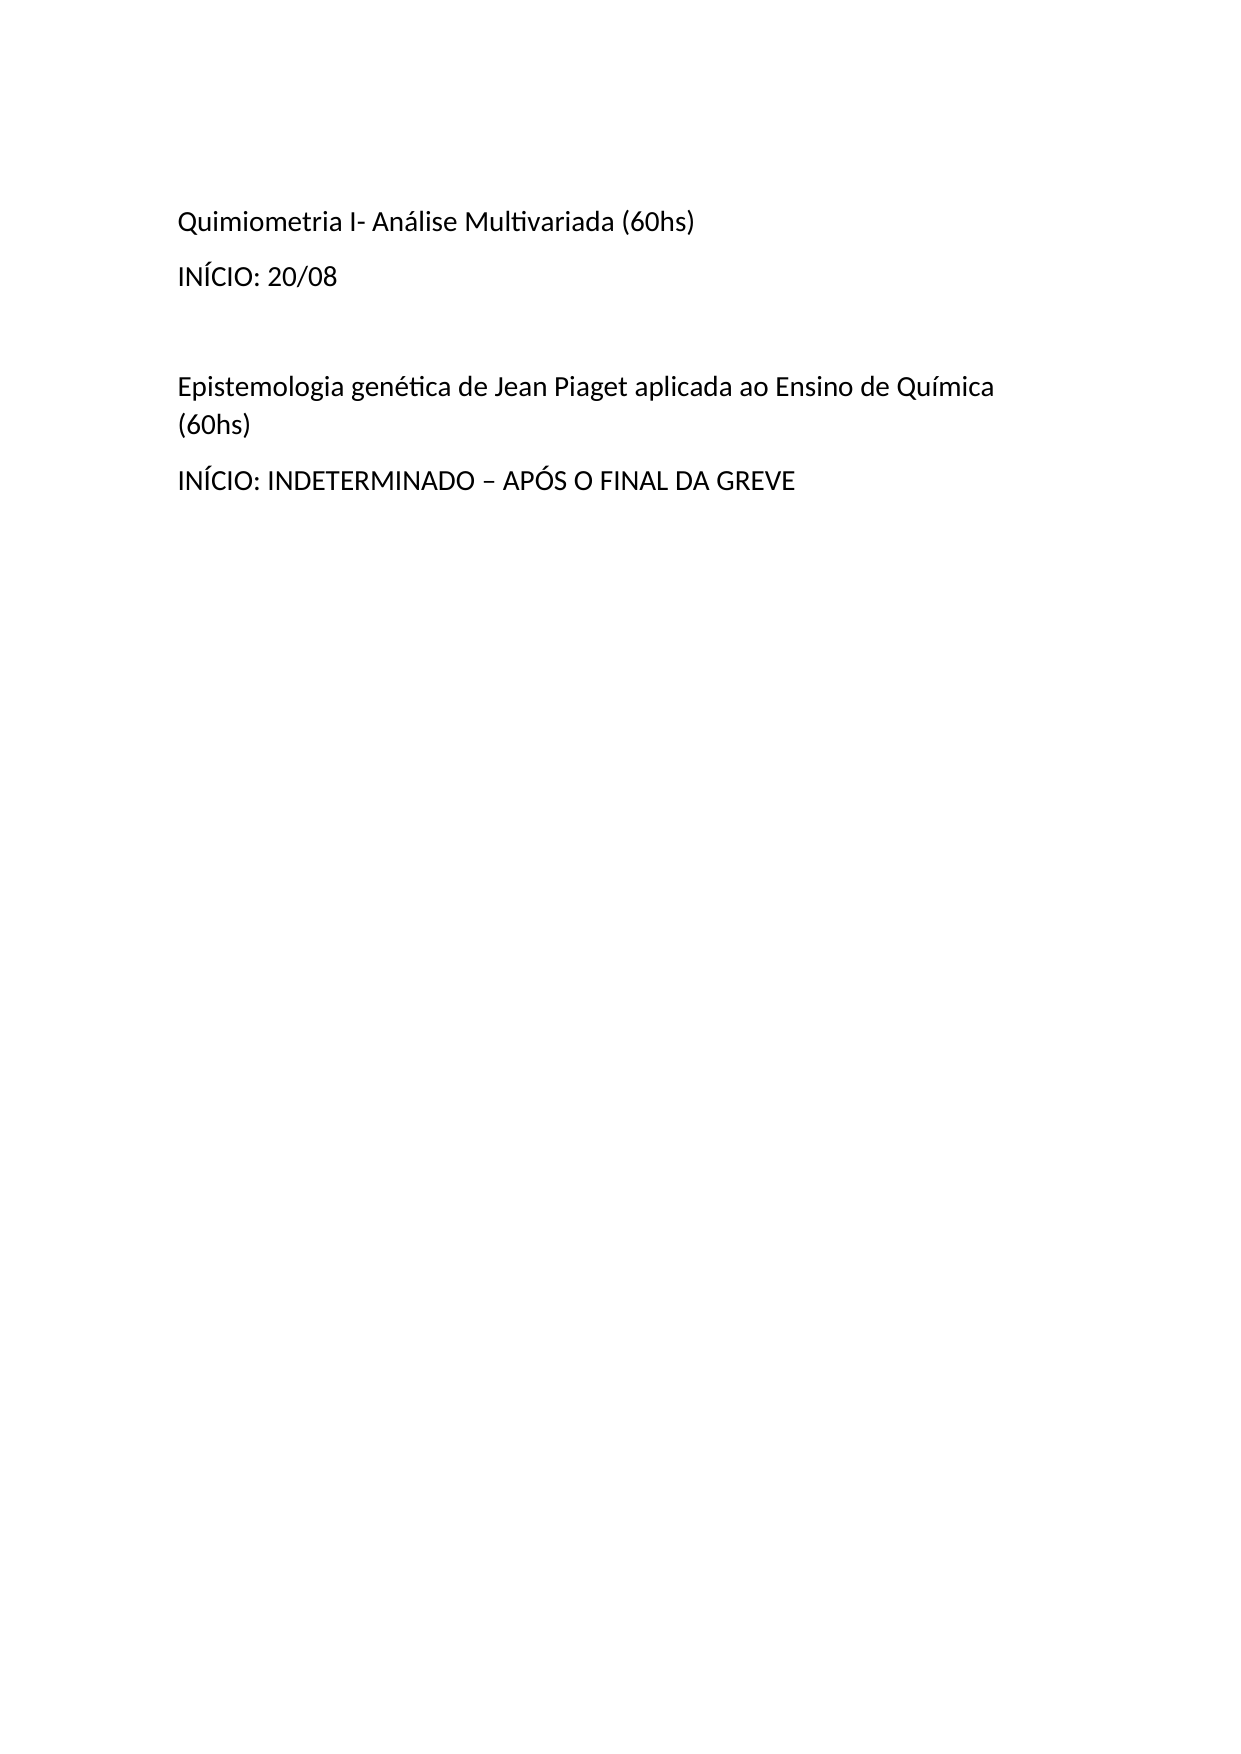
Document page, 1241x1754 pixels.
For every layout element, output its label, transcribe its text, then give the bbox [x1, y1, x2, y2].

text Epistemologia genética de Jean Piaget aplicada ao Ensino de Química (60hs) [177, 368, 1063, 442]
text Quimiometria I- Análise Multivariada (60hs) [177, 203, 1063, 238]
text INÍCIO: 20/08 [177, 258, 1063, 293]
text INÍCIO: INDETERMINADO – APÓS O FINAL DA GREVE [177, 462, 1063, 497]
